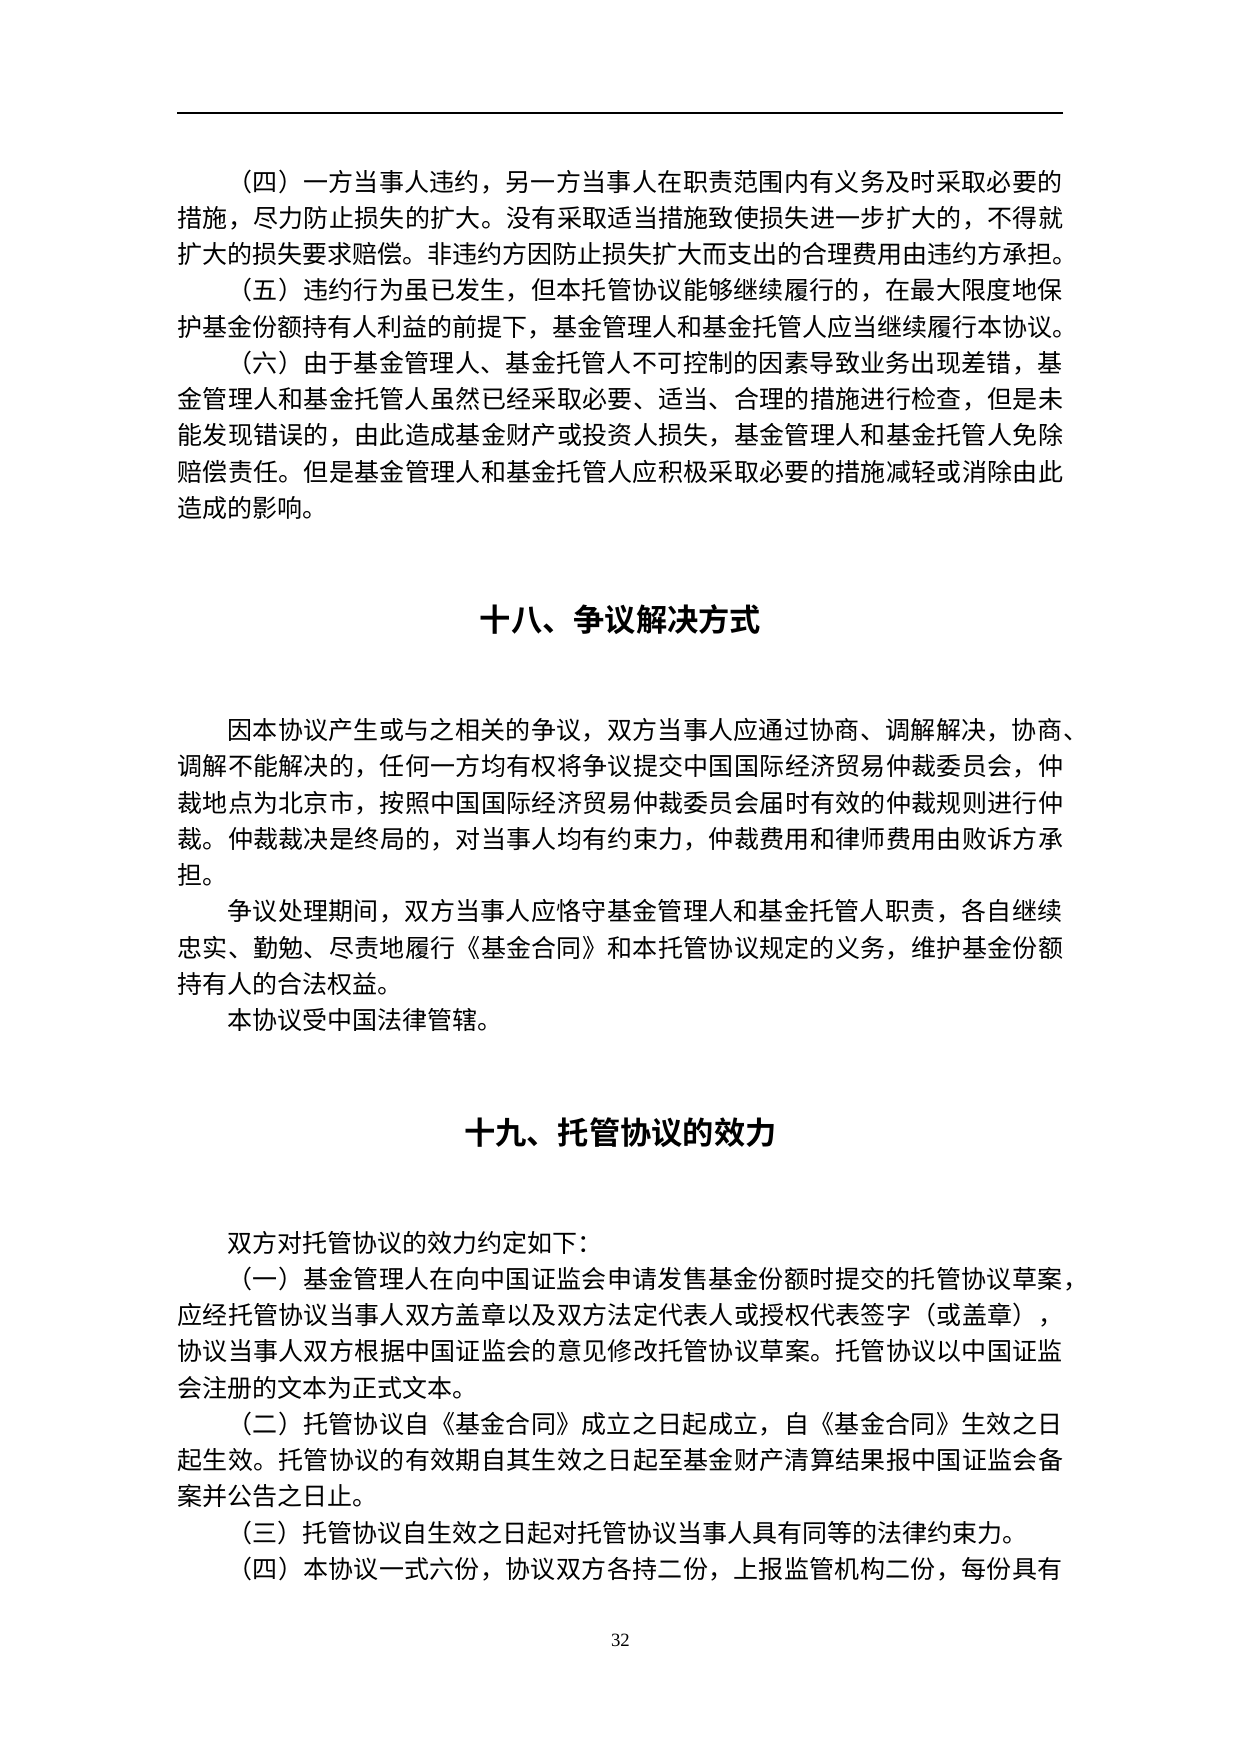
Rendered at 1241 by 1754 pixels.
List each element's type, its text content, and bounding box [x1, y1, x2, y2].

text 本协议受中国法律管辖。 [177, 1001, 1063, 1037]
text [177, 1549, 1063, 1586]
text 因本协议产生或与之相关的争议，双方当事人应通过协商、调解解决，协商、调解不能解决的，任何一方均有权将争议提交中国国际经济贸易仲裁委员会，仲裁地点为北京市，按照中国国际经济贸易仲裁委员会届时有效的仲裁规则进行仲裁。仲裁裁决是终局的，对当事人均有约束力，仲裁费用和律师费用由败诉方承担。 [177, 711, 1063, 892]
text （五）违约行为虽已发生，但本托管协议能够继续履行的，在最大限度地保护基金份额持有人利益的前提下，基金管理人和基金托管人应当继续履行本协议。 [177, 271, 1063, 343]
text 争议处理期间，双方当事人应恪守基金管理人和基金托管人职责，各自继续忠实、勤勉、尽责地履行《基金合同》和本托管协议规定的义务，维护基金份额持有人的合法权益。 [177, 892, 1063, 1001]
subtitle 十八、争议解决方式 [177, 586, 1063, 651]
subtitle 十九、托管协议的效力 [177, 1098, 1063, 1163]
text （二）托管协议自《基金合同》成立之日起成立，自《基金合同》生效之日起生效。托管协议的有效期自其生效之日起至基金财产清算结果报中国证监会备案并公告之日止。 [177, 1404, 1063, 1513]
text （一）基金管理人在向中国证监会申请发售基金份额时提交的托管协议草案，应经托管协议当事人双方盖章以及双方法定代表人或授权代表签字（或盖章），协议当事人双方根据中国证监会的意见修改托管协议草案。托管协议以中国证监会注册的文本为正式文本。 [177, 1259, 1063, 1404]
text 双方对托管协议的效力约定如下： [177, 1223, 1063, 1259]
text （四）一方当事人违约，另一方当事人在职责范围内有义务及时采取必要的措施，尽力防止损失的扩大。没有采取适当措施致使损失进一步扩大的，不得就扩大的损失要求赔偿。非违约方因防止损失扩大而支出的合理费用由违约方承担。 [177, 162, 1063, 271]
text （三）托管协议自生效之日起对托管协议当事人具有同等的法律约束力。 [177, 1513, 1063, 1549]
text （六）由于基金管理人、基金托管人不可控制的因素导致业务出现差错，基金管理人和基金托管人虽然已经采取必要、适当、合理的措施进行检查，但是未能发现错误的，由此造成基金财产或投资人损失，基金管理人和基金托管人免除赔偿责任。但是基金管理人和基金托管人应积极采取必要的措施减轻或消除由此造成的影响。 [177, 343, 1063, 524]
